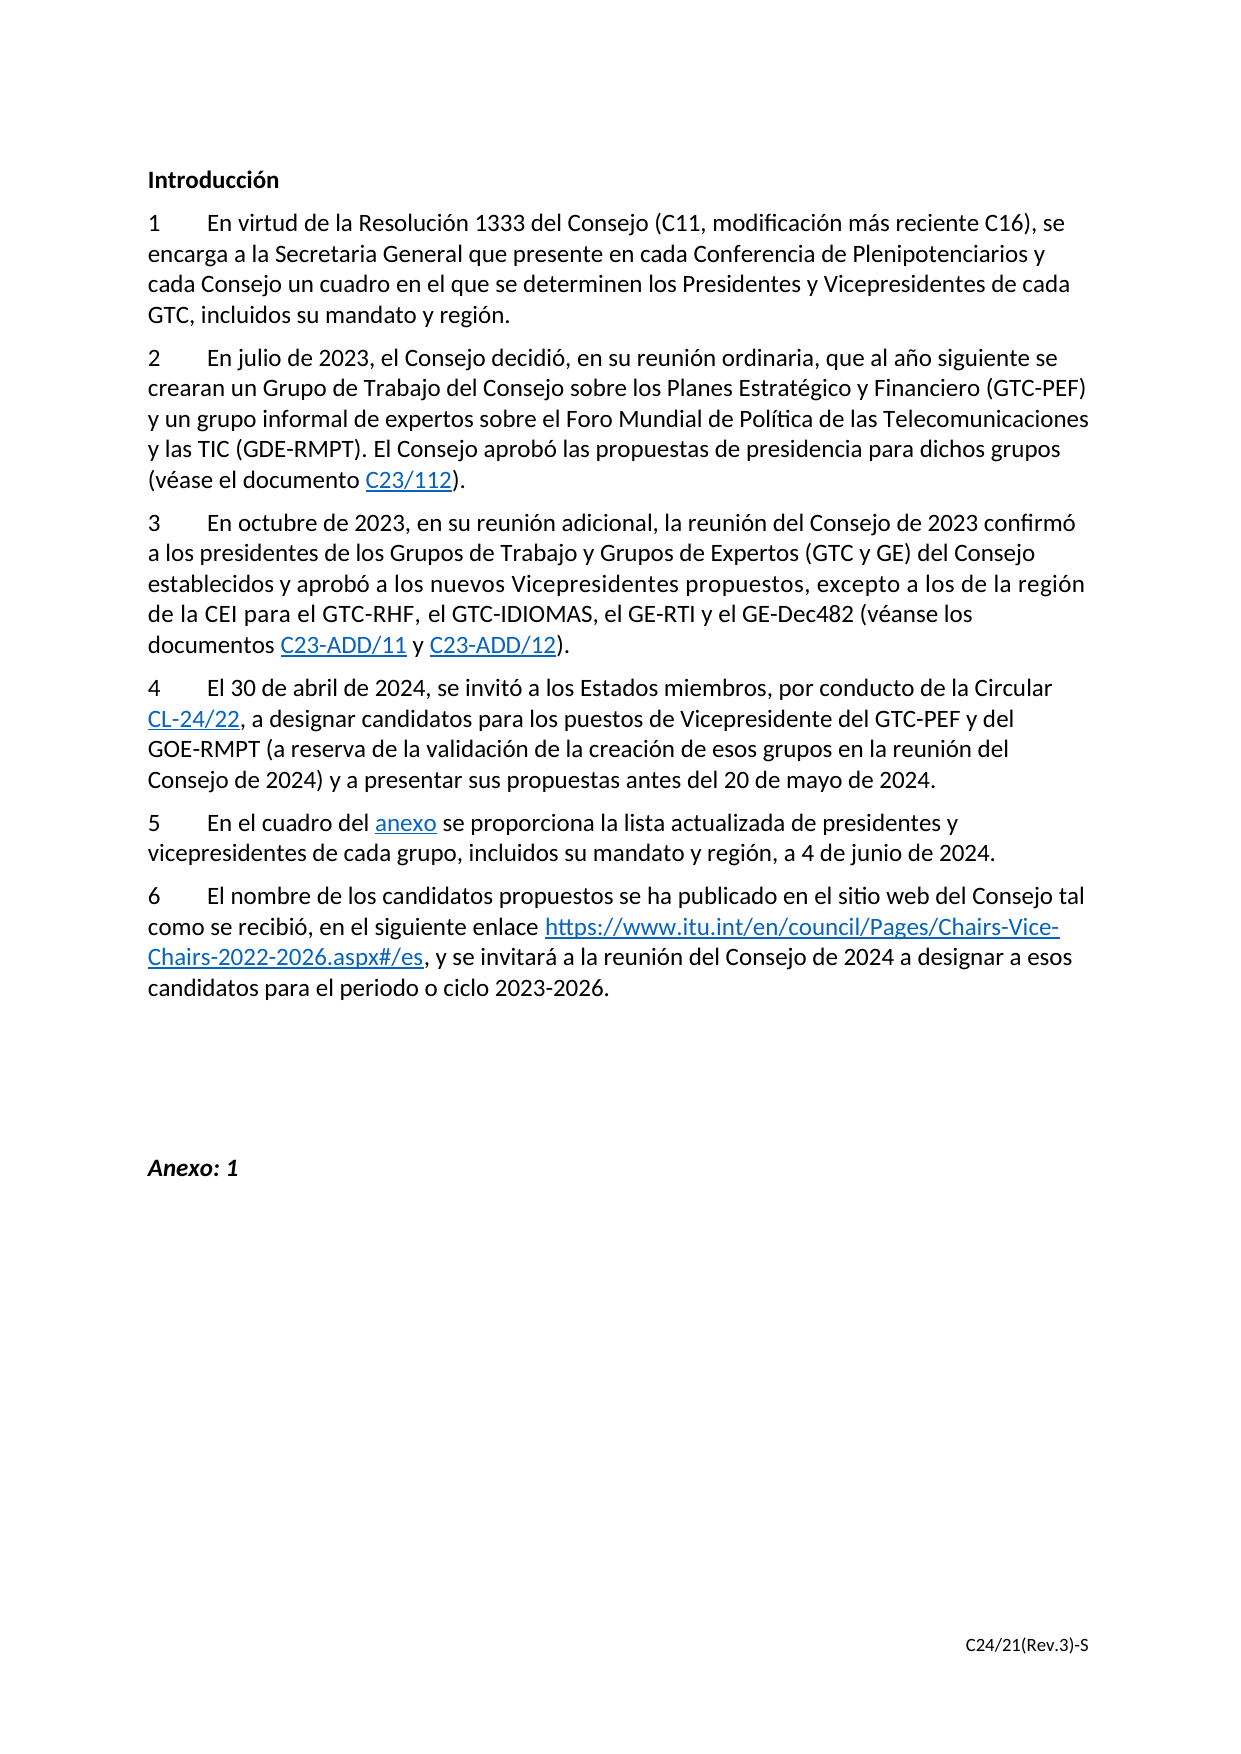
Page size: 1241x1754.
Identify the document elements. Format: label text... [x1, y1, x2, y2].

text 6 El nombre de los candidatos propuestos se ha publicado en el sitio web del Consejo tal como se recibió, en el siguiente enlace https://www.itu.int/en/council/Pages/Chairs-Vice-Chairs-2022-2026.aspx#/es, y se invitará a la reunión del Consejo de 2024 a designar a esos candidatos para el periodo o ciclo 2023-2026. [148, 880, 1092, 1002]
text Anexo: 1 [148, 1152, 1092, 1183]
text 4 El 30 de abril de 2024, se invitó a los Estados miembros, por conducto de la Circular CL-24/22, a designar candidatos para los puestos de Vicepresidente del GTC-PEF y del GOE-RMPT (a reserva de la validación de la creación de esos grupos en la reunión del Consejo de 2024) y a presentar sus propuestas antes del 20 de mayo de 2024. [148, 672, 1092, 794]
text 5 En el cuadro del anexo se proporciona la lista actualizada de presidentes y vicepresidentes de cada grupo, incluidos su mandato y región, a 4 de junio de 2024. [148, 807, 1092, 868]
text 2 En julio de 2023, el Consejo decidió, en su reunión ordinaria, que al año siguiente se crearan un Grupo de Trabajo del Consejo sobre los Planes Estratégico y Financiero (GTC-PEF) y un grupo informal de expertos sobre el Foro Mundial de Política de las Telecomunicaciones y las TIC (GDE-RMPT). El Consejo aprobó las propuestas de presidencia para dichos grupos (véase el documento C23/112). [148, 342, 1092, 494]
text 1 En virtud de la Resolución 1333 del Consejo (C11, modificación más reciente C16), se encarga a la Secretaria General que presente en cada Conferencia de Plenipotenciarios y cada Consejo un cuadro en el que se determinen los Presidentes y Vicepresidentes de cada GTC, incluidos su mandato y región. [148, 207, 1092, 329]
text 3 En octubre de 2023, en su reunión adicional, la reunión del Consejo de 2023 confirmó a los presidentes de los Grupos de Trabajo y Grupos de Expertos (GTC y GE) del Consejo establecidos y aprobó a los nuevos Vicepresidentes propuestos, excepto a los de la región de la CEI para el GTC-RHF, el GTC-IDIOMAS, el GE-RTI y el GE-Dec482 (véanse los documentos C23-ADD/11 y C23-ADD/12). [148, 507, 1092, 660]
subtitle Introducción [148, 164, 1092, 195]
